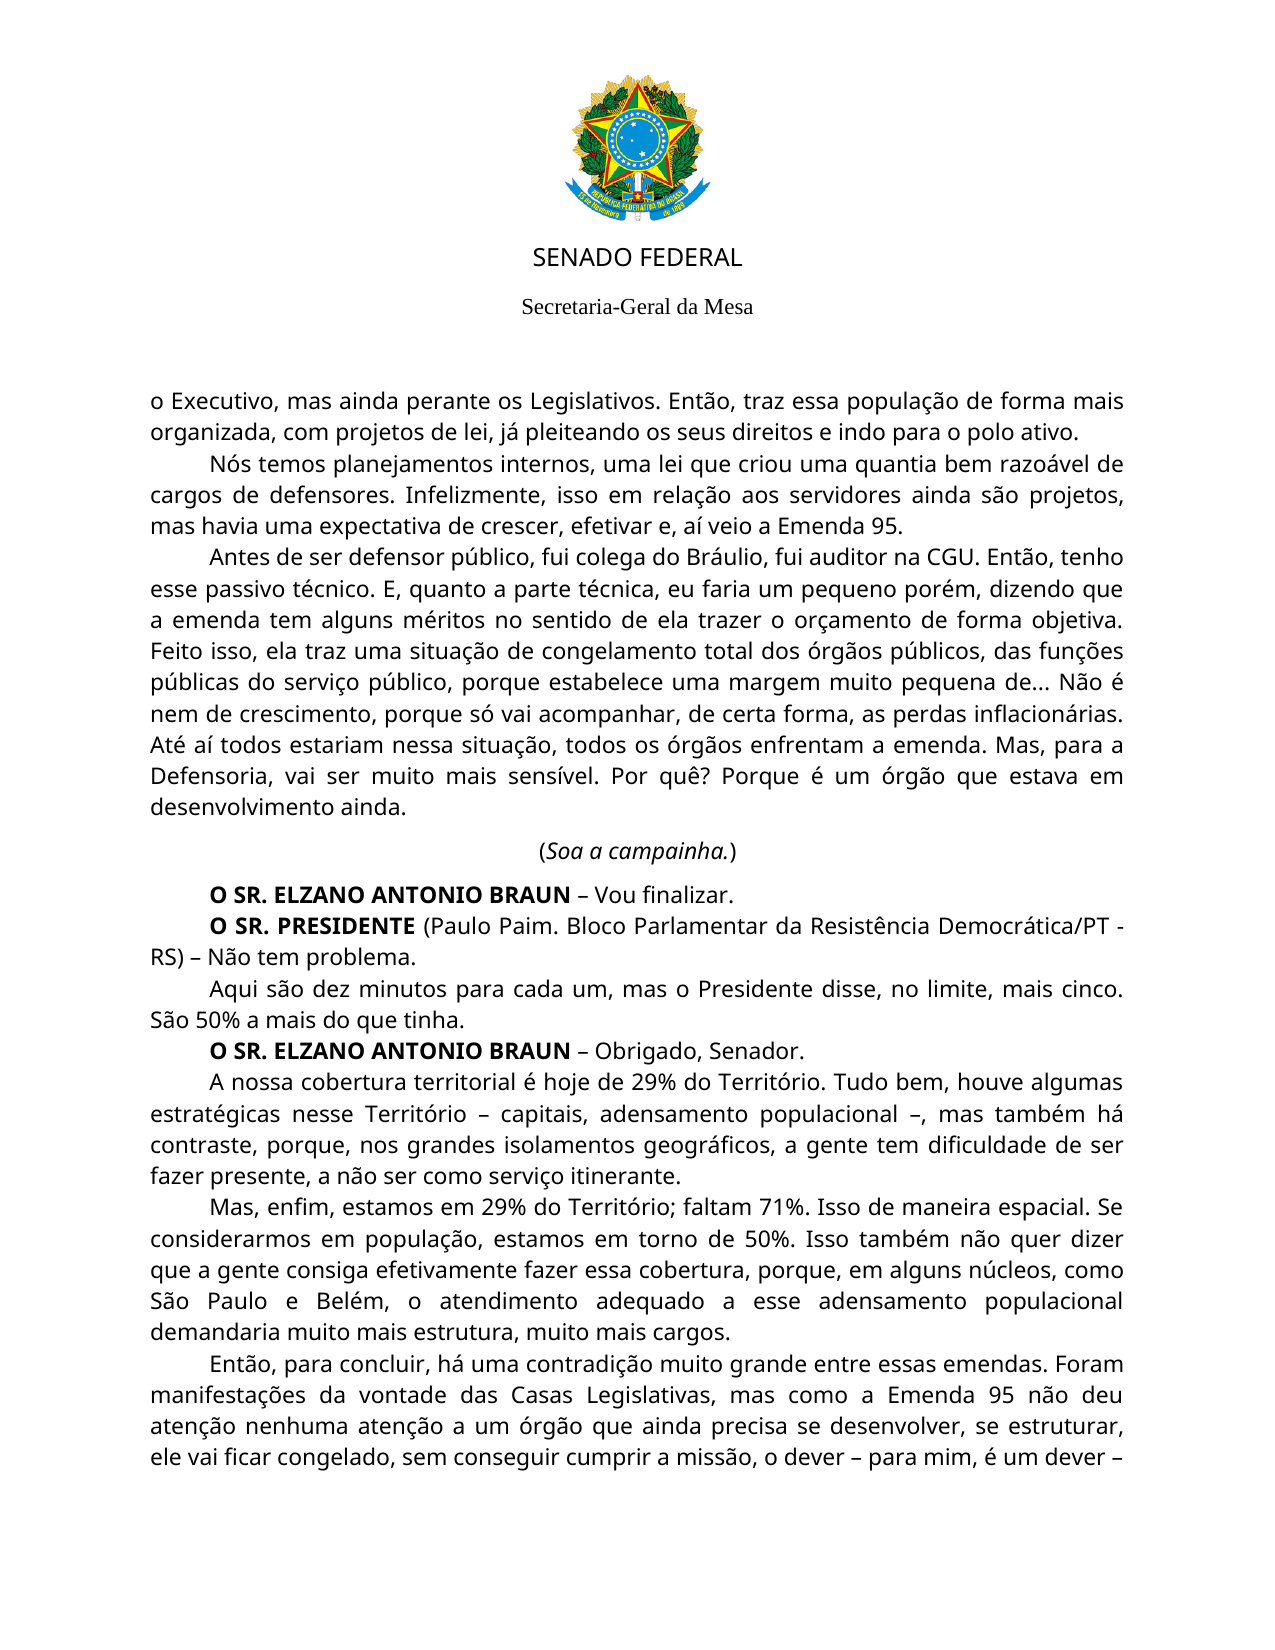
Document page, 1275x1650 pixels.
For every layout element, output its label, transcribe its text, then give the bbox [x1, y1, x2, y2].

text A nossa cobertura territorial é hoje de 29% do Território. Tudo bem, houve algumas estratégicas nesse Território – capitais, adensamento populacional –, mas também há contraste, porque, nos grandes isolamentos geográficos, a gente tem dificuldade de ser fazer presente, a não ser como serviço itinerante. [150, 1066, 1125, 1191]
text O SR. ELZANO ANTONIO BRAUN – Obrigado, Senador. [150, 1035, 1125, 1066]
text O SR. PRESIDENTE (Paulo Paim. Bloco Parlamentar da Resistência Democrática/PT - RS) – Não tem problema. [150, 910, 1125, 972]
text Antes de ser defensor público, fui colega do Bráulio, fui auditor na CGU. Então, tenho esse passivo técnico. E, quanto a parte técnica, eu faria um pequeno porém, dizendo que a emenda tem alguns méritos no sentido de ela trazer o orçamento de forma objetiva. Feito isso, ela traz uma situação de congelamento total dos órgãos públicos, das funções públicas do serviço público, porque estabelece uma margem muito pequena de... Não é nem de crescimento, porque só vai acompanhar, de certa forma, as perdas inflacionárias. Até aí todos estariam nessa situação, todos os órgãos enfrentam a emenda. Mas, para a Defensoria, vai ser muito mais sensível. Por quê? Porque é um órgão que estava em desenvolvimento ainda. [150, 541, 1125, 822]
text Nós temos planejamentos internos, uma lei que criou uma quantia bem razoável de cargos de defensores. Infelizmente, isso em relação aos servidores ainda são projetos, mas havia uma expectativa de crescer, efetivar e, aí veio a Emenda 95. [150, 447, 1125, 541]
text Aqui são dez minutos para cada um, mas o Presidente disse, no limite, mais cinco. São 50% a mais do que tinha. [150, 972, 1125, 1035]
picture [564, 75, 711, 221]
text Mas, enfim, estamos em 29% do Território; faltam 71%. Isso de maneira espacial. Se considerarmos em população, estamos em torno de 50%. Isso também não quer dizer que a gente consiga efetivamente fazer essa cobertura, porque, em alguns núcleos, como São Paulo e Belém, o atendimento adequado a esse adensamento populacional demandaria muito mais estrutura, muito mais cargos. [150, 1191, 1125, 1347]
text (Soa a campainha.) [150, 835, 1125, 866]
text O SR. ELZANO ANTONIO BRAUN – Vou finalizar. [150, 879, 1125, 910]
